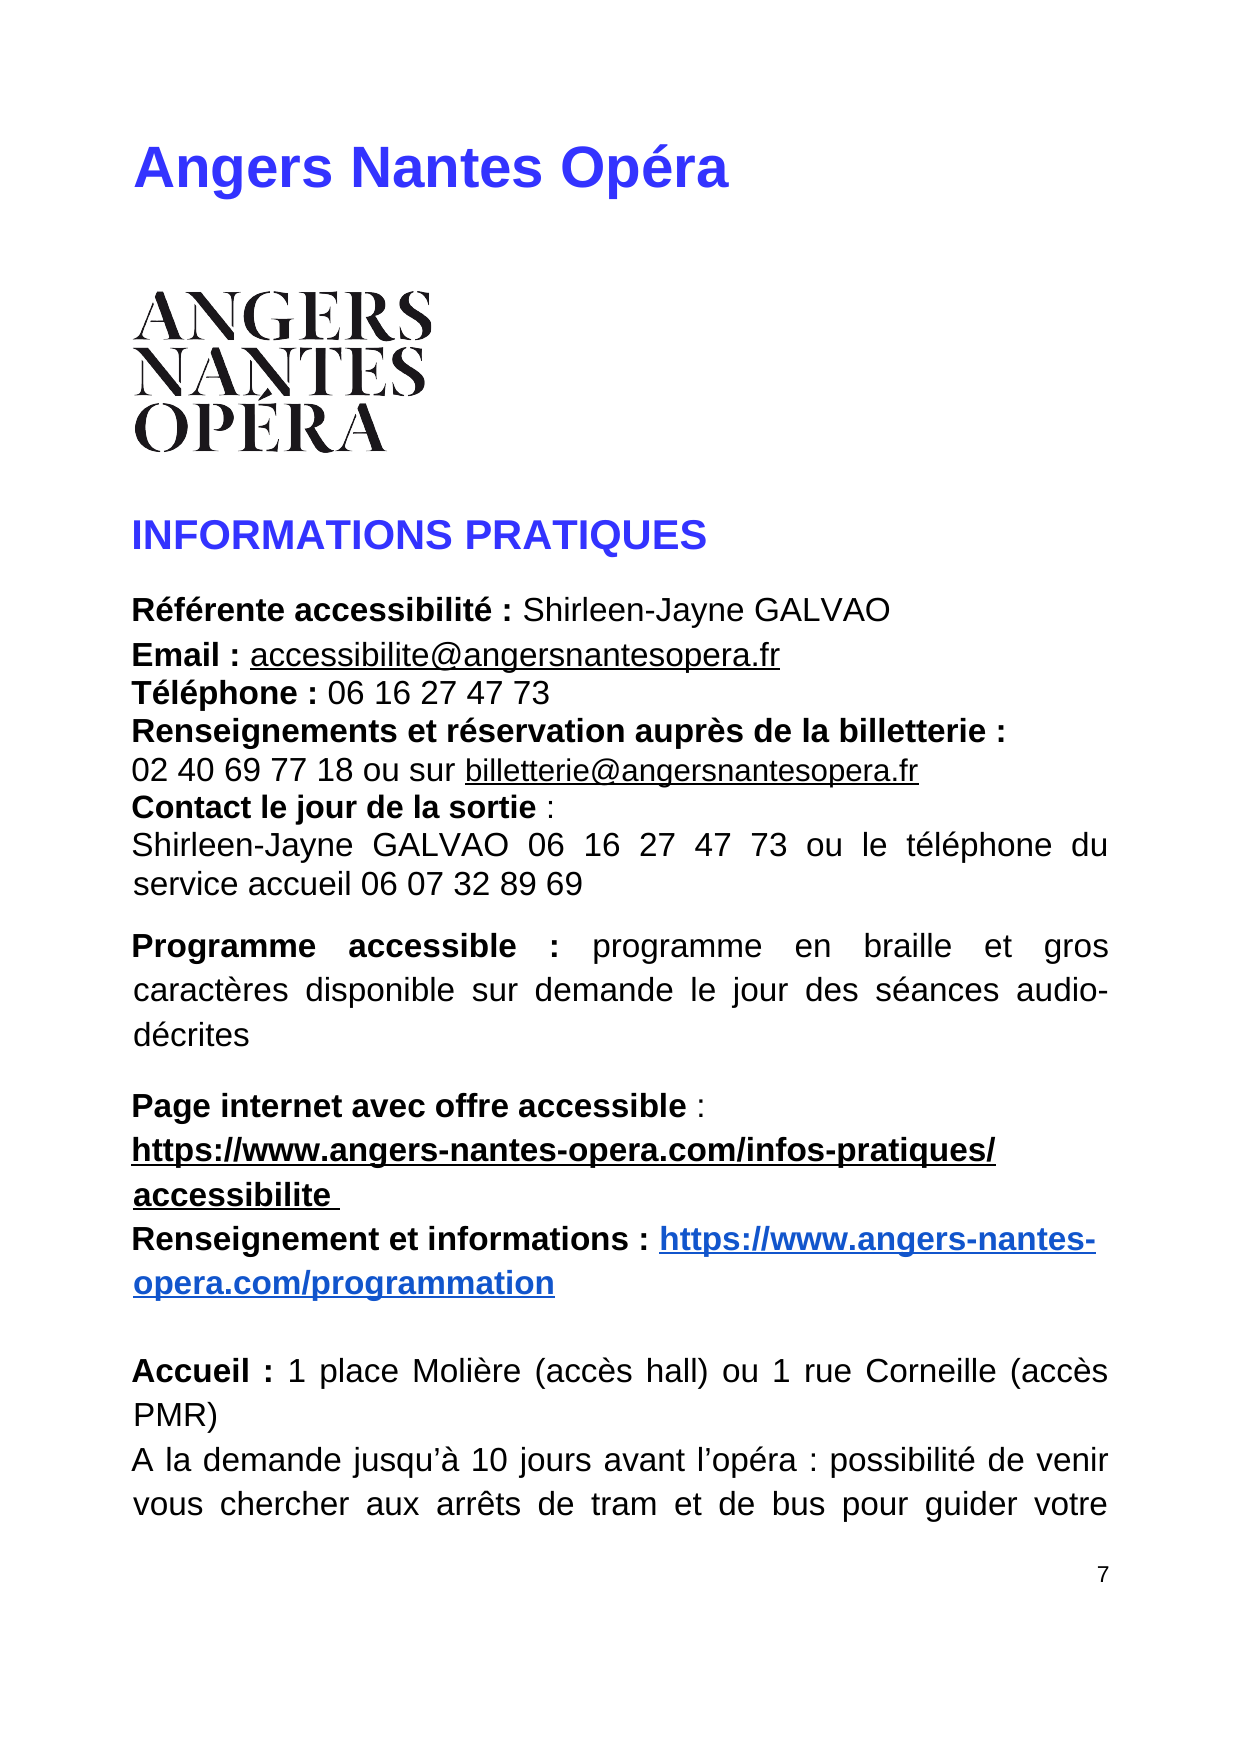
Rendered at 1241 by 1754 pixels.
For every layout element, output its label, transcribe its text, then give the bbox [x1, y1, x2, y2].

text Référente accessibilité : Shirleen-Jayne GALVAO [131, 590, 1109, 629]
text Programme accessible : programme en braille et gros caractères disponible sur demande le jour des séances audio-décrites [131, 926, 1109, 1053]
text Accueil : 1 place Molière (accès hall) ou 1 rue Corneille (accès PMR) [131, 1351, 1109, 1434]
text 02 40 69 77 18 ou sur billetterie@angersnantesopera.fr [131, 750, 1109, 788]
text Shirleen-Jayne GALVAO 06 16 27 47 73 ou le téléphone du service accueil 06 07 32 89 69 [131, 825, 1109, 902]
text Contact le jour de la sortie : [131, 788, 1109, 825]
picture [132, 291, 432, 453]
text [131, 1439, 1109, 1522]
text Page internet avec offre accessible : [131, 1086, 1109, 1125]
text Renseignement et informations : https://www.angers-nantes-opera.com/programmation [131, 1219, 1109, 1301]
text Email : accessibilite@angersnantesopera.fr [131, 634, 1109, 673]
subtitle Angers Nantes Opéra [133, 133, 1109, 200]
text https://www.angers-nantes-opera.com/infos-pratiques/accessibilite [131, 1130, 1109, 1213]
text Renseignements et réservation auprès de la billetterie : [131, 711, 1109, 750]
subtitle INFORMATIONS PRATIQUES [131, 510, 1109, 558]
text Téléphone : 06 16 27 47 73 [131, 673, 1109, 711]
